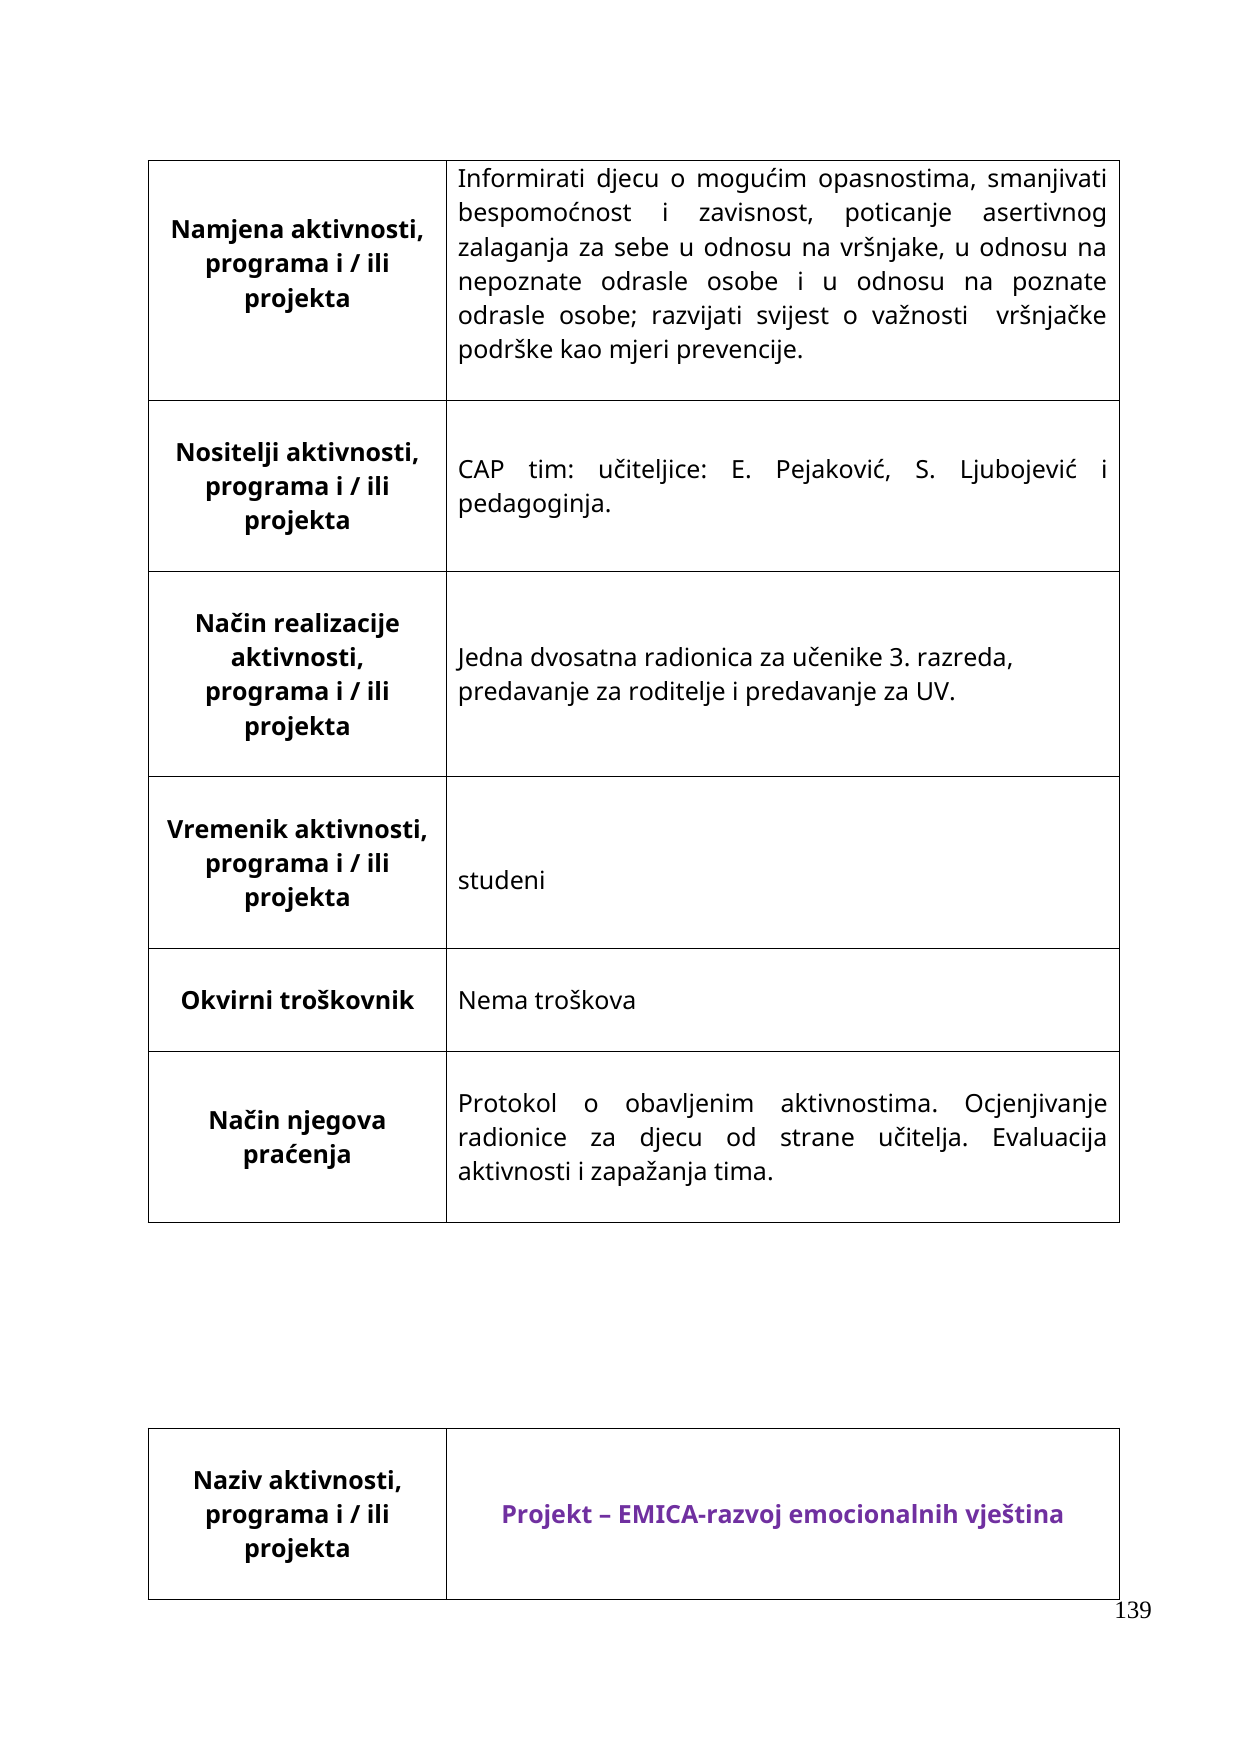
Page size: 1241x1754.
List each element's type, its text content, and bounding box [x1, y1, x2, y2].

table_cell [447, 161, 1119, 399]
table_cell Protokol o obavljenim aktivnostima. Ocjenjivanje radionice za djecu od strane učitelja. Evaluacija aktivnosti i zapažanja tima. [447, 1052, 1119, 1222]
table_cell Nositelji aktivnosti, programa i / ili projekta [149, 401, 446, 571]
table_cell Način njegova praćenja [149, 1052, 446, 1222]
table_cell Vremenik aktivnosti, programa i / ili projekta [149, 777, 446, 948]
table_cell Nema troškova [447, 949, 1119, 1051]
table_cell studeni [447, 777, 1119, 948]
table_cell CAP tim: učiteljice: E. Pejaković, S. Ljubojević i pedagoginja. [447, 401, 1119, 571]
table_cell Način realizacije aktivnosti, programa i / ili projekta [149, 572, 446, 776]
table_header Naziv aktivnosti, programa i / ili projekta [149, 1429, 446, 1599]
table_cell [149, 161, 446, 399]
table_header Projekt – EMICA-razvoj emocionalnih vještina [447, 1429, 1119, 1599]
table_cell Jedna dvosatna radionica za učenike 3. razreda, predavanje za roditelje i predavanje za UV. [447, 572, 1119, 776]
table_cell Okvirni troškovnik [149, 949, 446, 1051]
